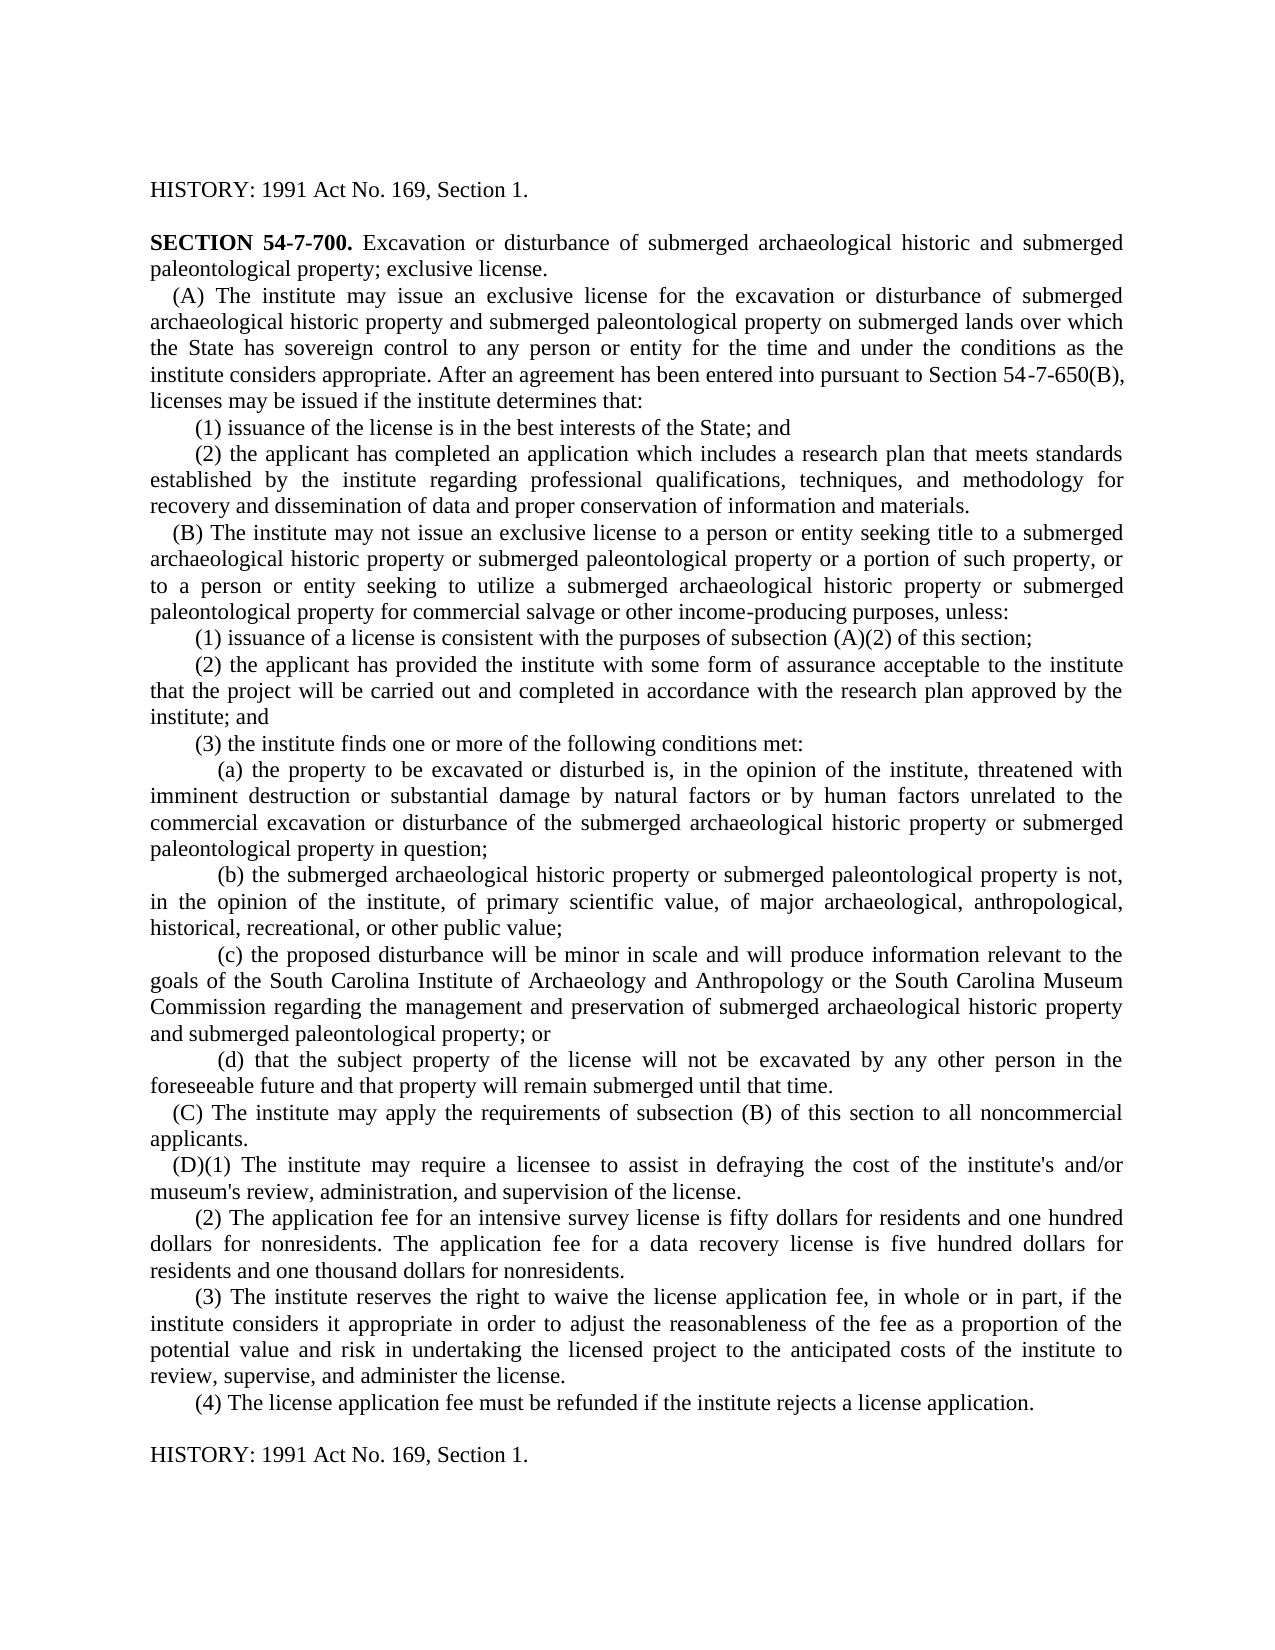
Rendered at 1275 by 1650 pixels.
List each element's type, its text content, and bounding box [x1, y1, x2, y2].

text (2) the applicant has provided the institute with some form of assurance acceptable to the institute that the project will be carried out and completed in accordance with the research plan approved by the institute; and [150, 651, 1125, 730]
text (D)(1) The institute may require a licensee to assist in defraying the cost of the institute's and/or museum's review, administration, and supervision of the license. [150, 1151, 1125, 1204]
text (B) The institute may not issue an exclusive license to a person or entity seeking title to a submerged archaeological historic property or submerged paleontological property or a portion of such property, or to a person or entity seeking to utilize a submerged archaeological historic property or submerged paleontological property for commercial salvage or other income-producing purposes, unless: [150, 519, 1125, 624]
text (c) the proposed disturbance will be minor in scale and will produce information relevant to the goals of the South Carolina Institute of Archaeology and Anthropology or the South Carolina Museum Commission regarding the management and preservation of submerged archaeological historic property and submerged paleontological property; or [150, 941, 1125, 1046]
text (3) The institute reserves the right to waive the license application fee, in whole or in part, if the institute considers it appropriate in order to adjust the reasonableness of the fee as a proportion of the potential value and risk in undertaking the licensed project to the anticipated costs of the institute to review, supervise, and administer the license. [150, 1283, 1125, 1389]
text (d) that the subject property of the license will not be excavated by any other person in the foreseeable future and that property will remain submerged until that time. [150, 1046, 1125, 1099]
text (a) the property to be excavated or disturbed is, in the opinion of the institute, threatened with imminent destruction or substantial damage by natural factors or by human factors unrelated to the commercial excavation or disturbance of the submerged archaeological historic property or submerged paleontological property in question; [150, 756, 1125, 862]
text SECTION 54-7-700. Excavation or disturbance of submerged archaeological historic and submerged paleontological property; exclusive license. [150, 229, 1125, 282]
text (2) the applicant has completed an application which includes a research plan that meets standards established by the institute regarding professional qualifications, techniques, and methodology for recovery and dissemination of data and proper conservation of information and materials. [150, 440, 1125, 519]
text (b) the submerged archaeological historic property or submerged paleontological property is not, in the opinion of the institute, of primary scientific value, of major archaeological, anthropological, historical, recreational, or other public value; [150, 862, 1125, 941]
text (1) issuance of the license is in the best interests of the State; and [150, 413, 1125, 440]
text (4) The license application fee must be refunded if the institute rejects a license application. [150, 1389, 1125, 1415]
text (1) issuance of a license is consistent with the purposes of subsection (A)(2) of this section; [150, 624, 1125, 651]
text HISTORY: 1991 Act No. 169, Section 1. [150, 1441, 1125, 1468]
text (A) The institute may issue an exclusive license for the excavation or disturbance of submerged archaeological historic property and submerged paleontological property on submerged lands over which the State has sovereign control to any person or entity for the time and under the conditions as the institute considers appropriate. After an agreement has been entered into pursuant to Section 54-7-650(B), licenses may be issued if the institute determines that: [150, 282, 1125, 413]
text (3) the institute finds one or more of the following conditions met: [150, 730, 1125, 756]
text (C) The institute may apply the requirements of subsection (B) of this section to all noncommercial applicants. [150, 1099, 1125, 1151]
text HISTORY: 1991 Act No. 169, Section 1. [150, 176, 1125, 203]
text (2) The application fee for an intensive survey license is fifty dollars for residents and one hundred dollars for nonresidents. The application fee for a data recovery license is five hundred dollars for residents and one thousand dollars for nonresidents. [150, 1204, 1125, 1283]
